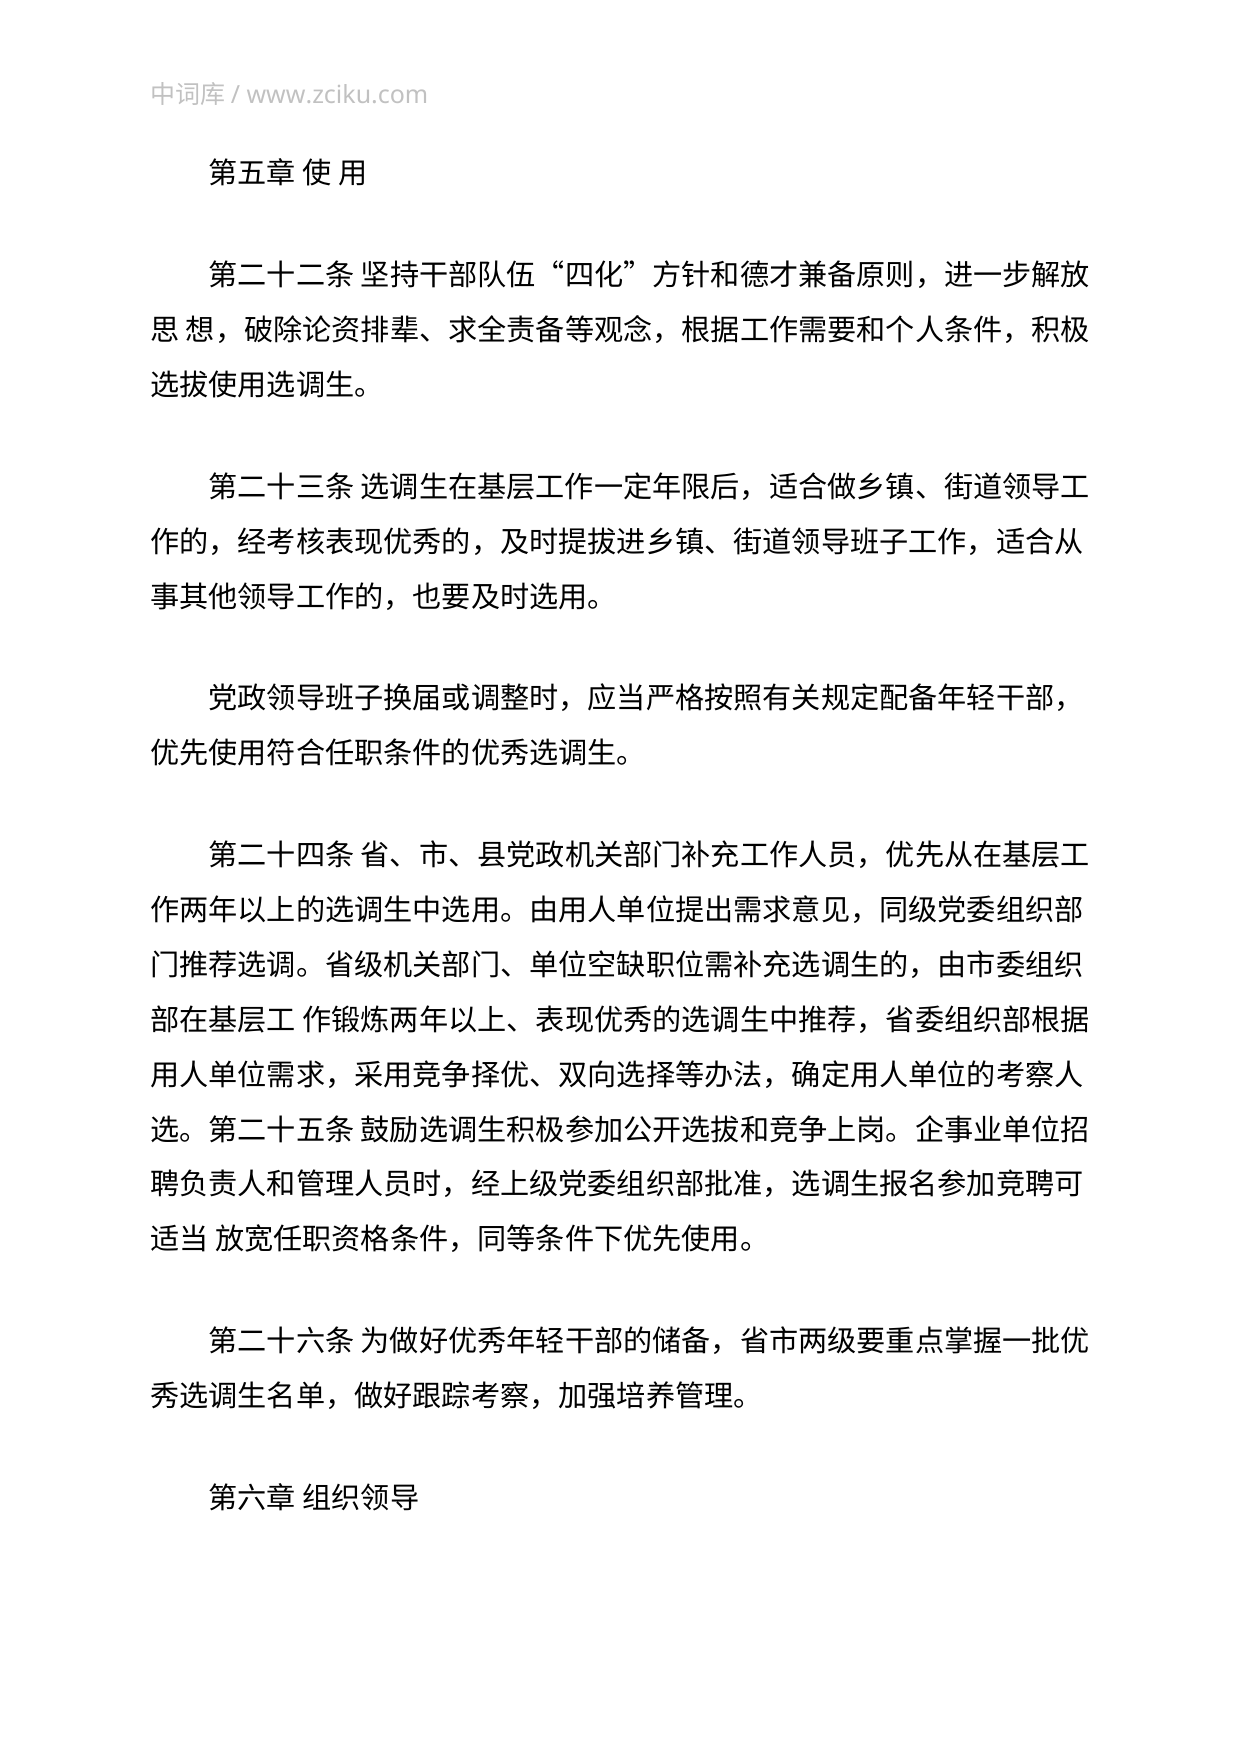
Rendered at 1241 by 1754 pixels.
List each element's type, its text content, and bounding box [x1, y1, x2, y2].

text 第五章 使 用 [150, 150, 1090, 192]
text 第二十六条 为做好优秀年轻干部的储备，省市两级要重点掌握一批优秀选调生名单，做好跟踪考察，加强培养管理。 [150, 1318, 1090, 1415]
text 党政领导班子换届或调整时，应当严格按照有关规定配备年轻干部，优先使用符合任职条件的优秀选调生。 [150, 675, 1090, 772]
text 第二十四条 省、市、县党政机关部门补充工作人员，优先从在基层工作两年以上的选调生中选用。由用人单位提出需求意见，同级党委组织部门推荐选调。省级机关部门、单位空缺职位需补充选调生的，由市委组织部在基层工 作锻炼两年以上、表现优秀的选调生中推荐，省委组织部根据用人单位需求，采用竞争择优、双向选择等办法，确定用人单位的考察人选。第二十五条 鼓励选调生积极参加公开选拔和竞争上岗。企事业单位招聘负责人和管理人员时，经上级党委组织部批准，选调生报名参加竞聘可适当 放宽任职资格条件，同等条件下优先使用。 [150, 832, 1090, 1258]
text 第二十三条 选调生在基层工作一定年限后，适合做乡镇、街道领导工作的，经考核表现优秀的，及时提拔进乡镇、街道领导班子工作，适合从事其他领导工作的，也要及时选用。 [150, 463, 1090, 615]
text 第六章 组织领导 [150, 1474, 1090, 1517]
text 第二十二条 坚持干部队伍“四化”方针和德才兼备原则，进一步解放思 想，破除论资排辈、求全责备等观念，根据工作需要和个人条件，积极选拔使用选调生。 [150, 252, 1090, 404]
